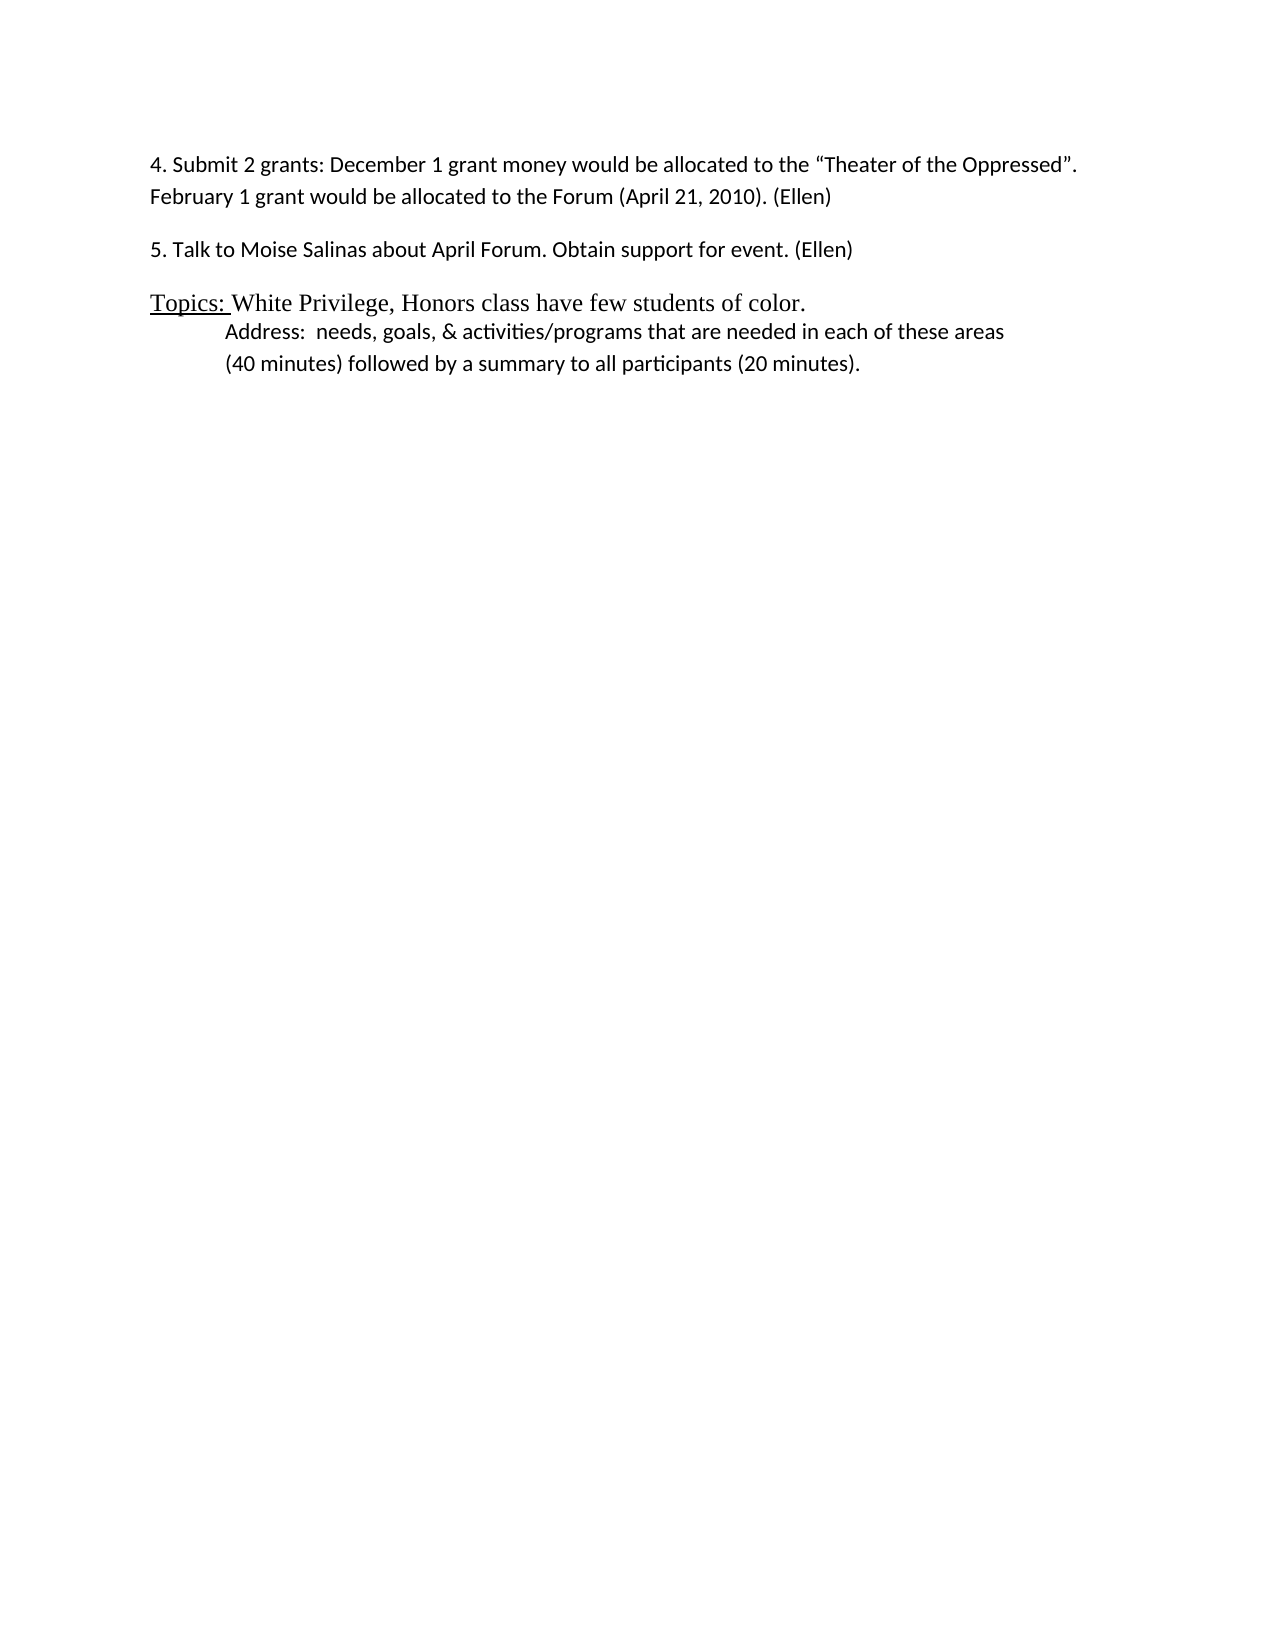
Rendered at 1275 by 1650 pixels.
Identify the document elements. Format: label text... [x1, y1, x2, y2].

text 5. Talk to Moise Salinas about April Forum. Obtain support for event. (Ellen) [150, 235, 1125, 263]
list (40 minutes) followed by a summary to all participants (20 minutes). [225, 349, 1125, 377]
text 4. Submit 2 grants: December 1 grant money would be allocated to the “Theater of the Oppressed”. February 1 grant would be allocated to the Forum (April 21, 2010). (Ellen) [150, 150, 1125, 210]
text Topics: White Privilege, Honors class have few students of color. [150, 288, 1125, 317]
list Address: needs, goals, & activities/programs that are needed in each of these areas [225, 317, 1125, 345]
